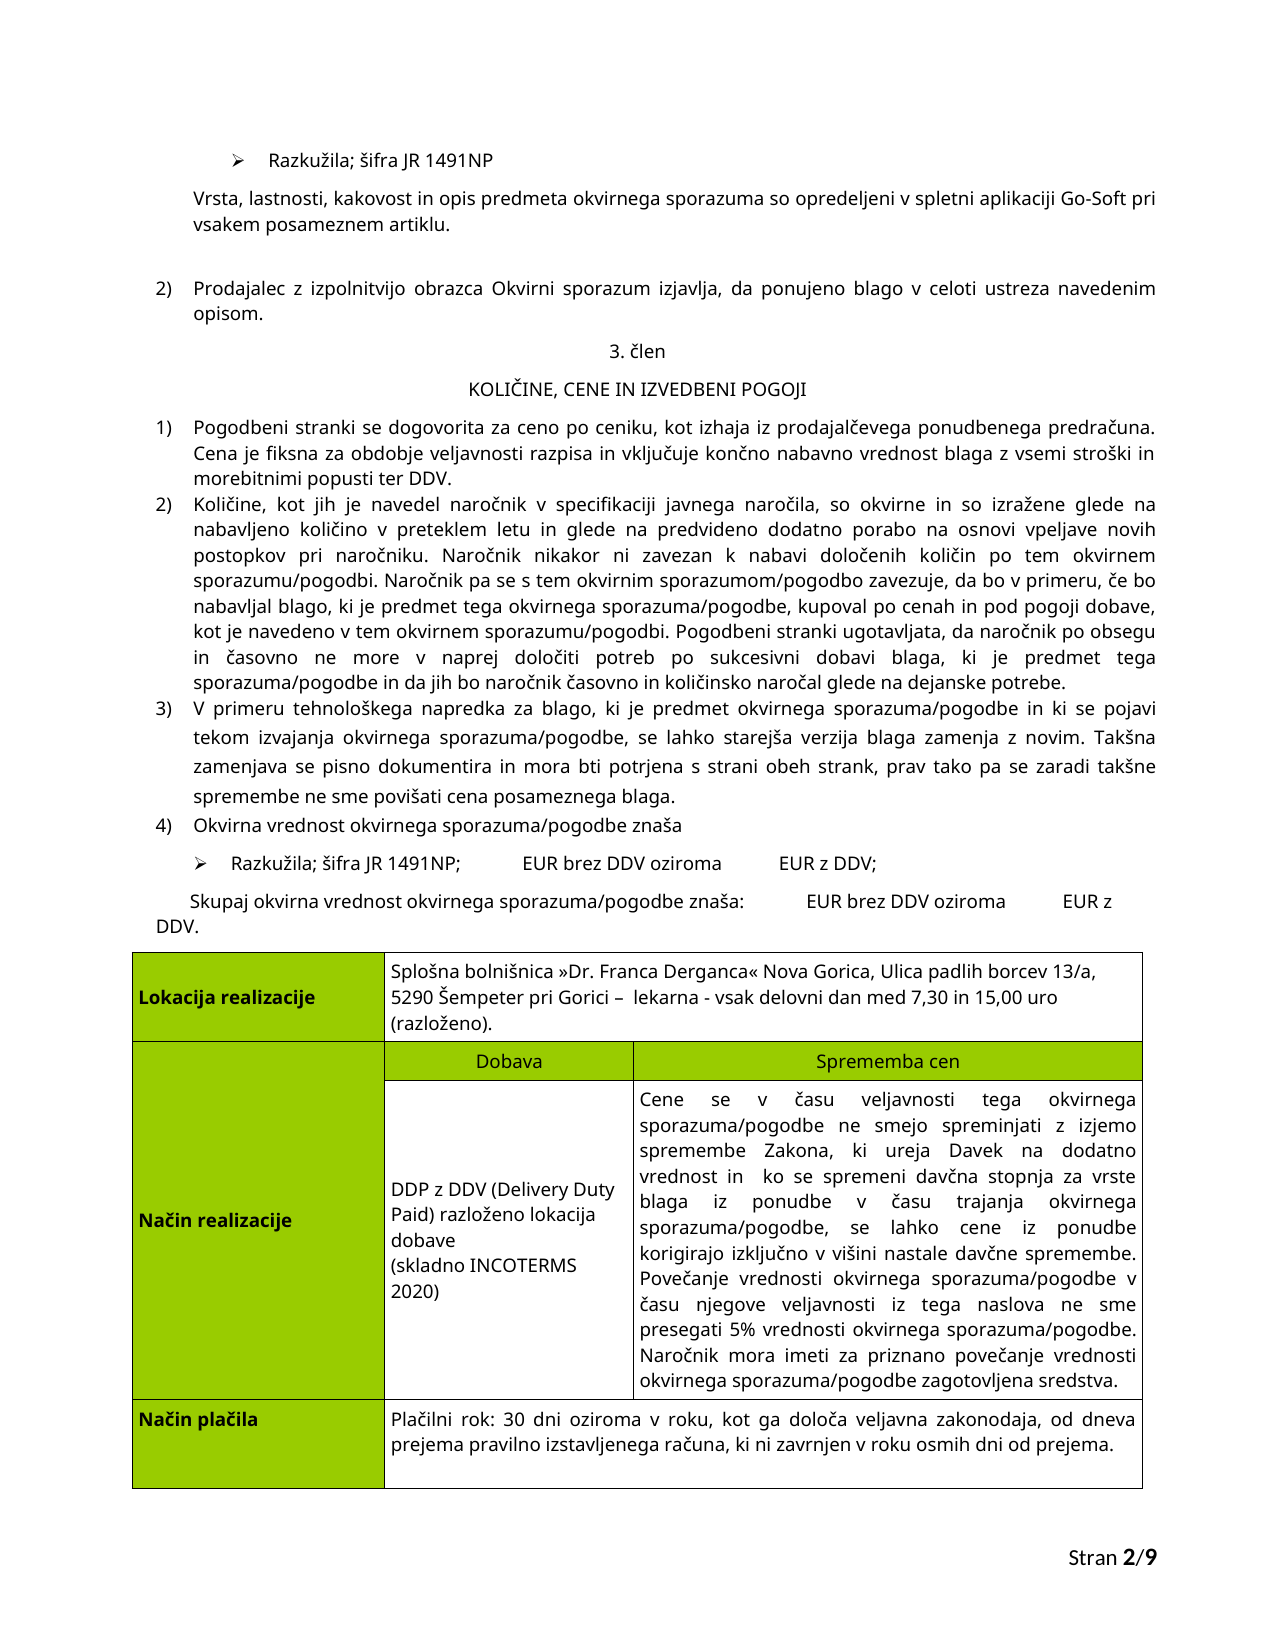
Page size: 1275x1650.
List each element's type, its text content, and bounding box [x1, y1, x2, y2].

table_header Splošna bolnišnica »Dr. Franca Derganca« Nova Gorica, Ulica padlih borcev 13/a, 5290 Šempeter pri Gorici – lekarna - vsak delovni dan med 7,30 in 15,00 uro (razloženo). [385, 953, 1142, 1041]
list V primeru tehnološkega napredka za blago, ki je predmet okvirnega sporazuma/pogodbe in ki se pojavi tekom izvajanja okvirnega sporazuma/pogodbe, se lahko starejša verzija blaga zamenja z novim. Takšna zamenjava se pisno dokumentira in mora bti potrjena s strani obeh strank, prav tako pa se zaradi takšne spremembe ne sme povišati cena posameznega blaga. [155, 695, 1157, 808]
table_cell Način plačila [133, 1400, 384, 1488]
table_cell DDP z DDV (Delivery Duty Paid) razloženo lokacija dobave (skladno INCOTERMS 2020) [385, 1081, 633, 1399]
list Količine, kot jih je navedel naročnik v specifikaciji javnega naročila, so okvirne in so izražene glede na nabavljeno količino v preteklem letu in glede na predvideno dodatno porabo na osnovi vpeljave novih postopkov pri naročniku. Naročnik nikakor ni zavezan k nabavi določenih količin po tem okvirnem sporazumu/pogodbi. Naročnik pa se s tem okvirnim sporazumom/pogodbo zavezuje, da bo v primeru, če bo nabavljal blago, ki je predmet tega okvirnega sporazuma/pogodbe, kupoval po cenah in pod pogoji dobave, kot je navedeno v tem okvirnem sporazumu/pogodbi. Pogodbeni stranki ugotavljata, da naročnik po obsegu in časovno ne more v naprej določiti potreb po sukcesivni dobavi blaga, ki je predmet tega sporazuma/pogodbe in da jih bo naročnik časovno in količinsko naročal glede na dejanske potrebe. [155, 491, 1157, 695]
list Pogodbeni stranki se dogovorita za ceno po ceniku, kot izhaja iz prodajalčevega ponudbenega predračuna. Cena je fiksna za obdobje veljavnosti razpisa in vključuje končno nabavno vrednost blaga z vsemi stroški in morebitnimi popusti ter DDV. [155, 414, 1157, 491]
text Skupaj okvirna vrednost okvirnega sporazuma/pogodbe znaša: EUR brez DDV oziroma EUR z DDV. [156, 888, 1157, 939]
table_cell Dobava [385, 1042, 633, 1080]
text Vrsta, lastnosti, kakovost in opis predmeta okvirnega sporazuma so opredeljeni v spletni aplikaciji Go-Soft pri vsakem posameznem artiklu. [193, 186, 1157, 237]
table_header Lokacija realizacije [133, 953, 384, 1041]
text 3. člen [118, 338, 1157, 364]
list Okvirna vrednost okvirnega sporazuma/pogodbe znaša [155, 812, 1157, 838]
table_cell Cene se v času veljavnosti tega okvirnega sporazuma/pogodbe ne smejo spreminjati z izjemo spremembe Zakona, ki ureja Davek na dodatno vrednost in ko se spremeni davčna stopnja za vrste blaga iz ponudbe v času trajanja okvirnega sporazuma/pogodbe, se lahko cene iz ponudbe korigirajo izključno v višini nastale davčne spremembe. Povečanje vrednosti okvirnega sporazuma/pogodbe v času njegove veljavnosti iz tega naslova ne sme presegati 5% vrednosti okvirnega sporazuma/pogodbe. Naročnik mora imeti za priznano povečanje vrednosti okvirnega sporazuma/pogodbe zagotovljena sredstva. [634, 1081, 1142, 1399]
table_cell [385, 1400, 1142, 1488]
list Razkužila; šifra JR 1491NP; EUR brez DDV oziroma EUR z DDV; [193, 850, 1157, 876]
table_cell Sprememba cen [634, 1042, 1142, 1080]
table_cell Način realizacije [133, 1042, 384, 1399]
list Prodajalec z izpolnitvijo obrazca Okvirni sporazum izjavlja, da ponujeno blago v celoti ustreza navedenim opisom. [155, 275, 1157, 326]
list Razkužila; šifra JR 1491NP [231, 148, 1157, 173]
text KOLIČINE, CENE IN IZVEDBENI POGOJI [118, 376, 1157, 402]
